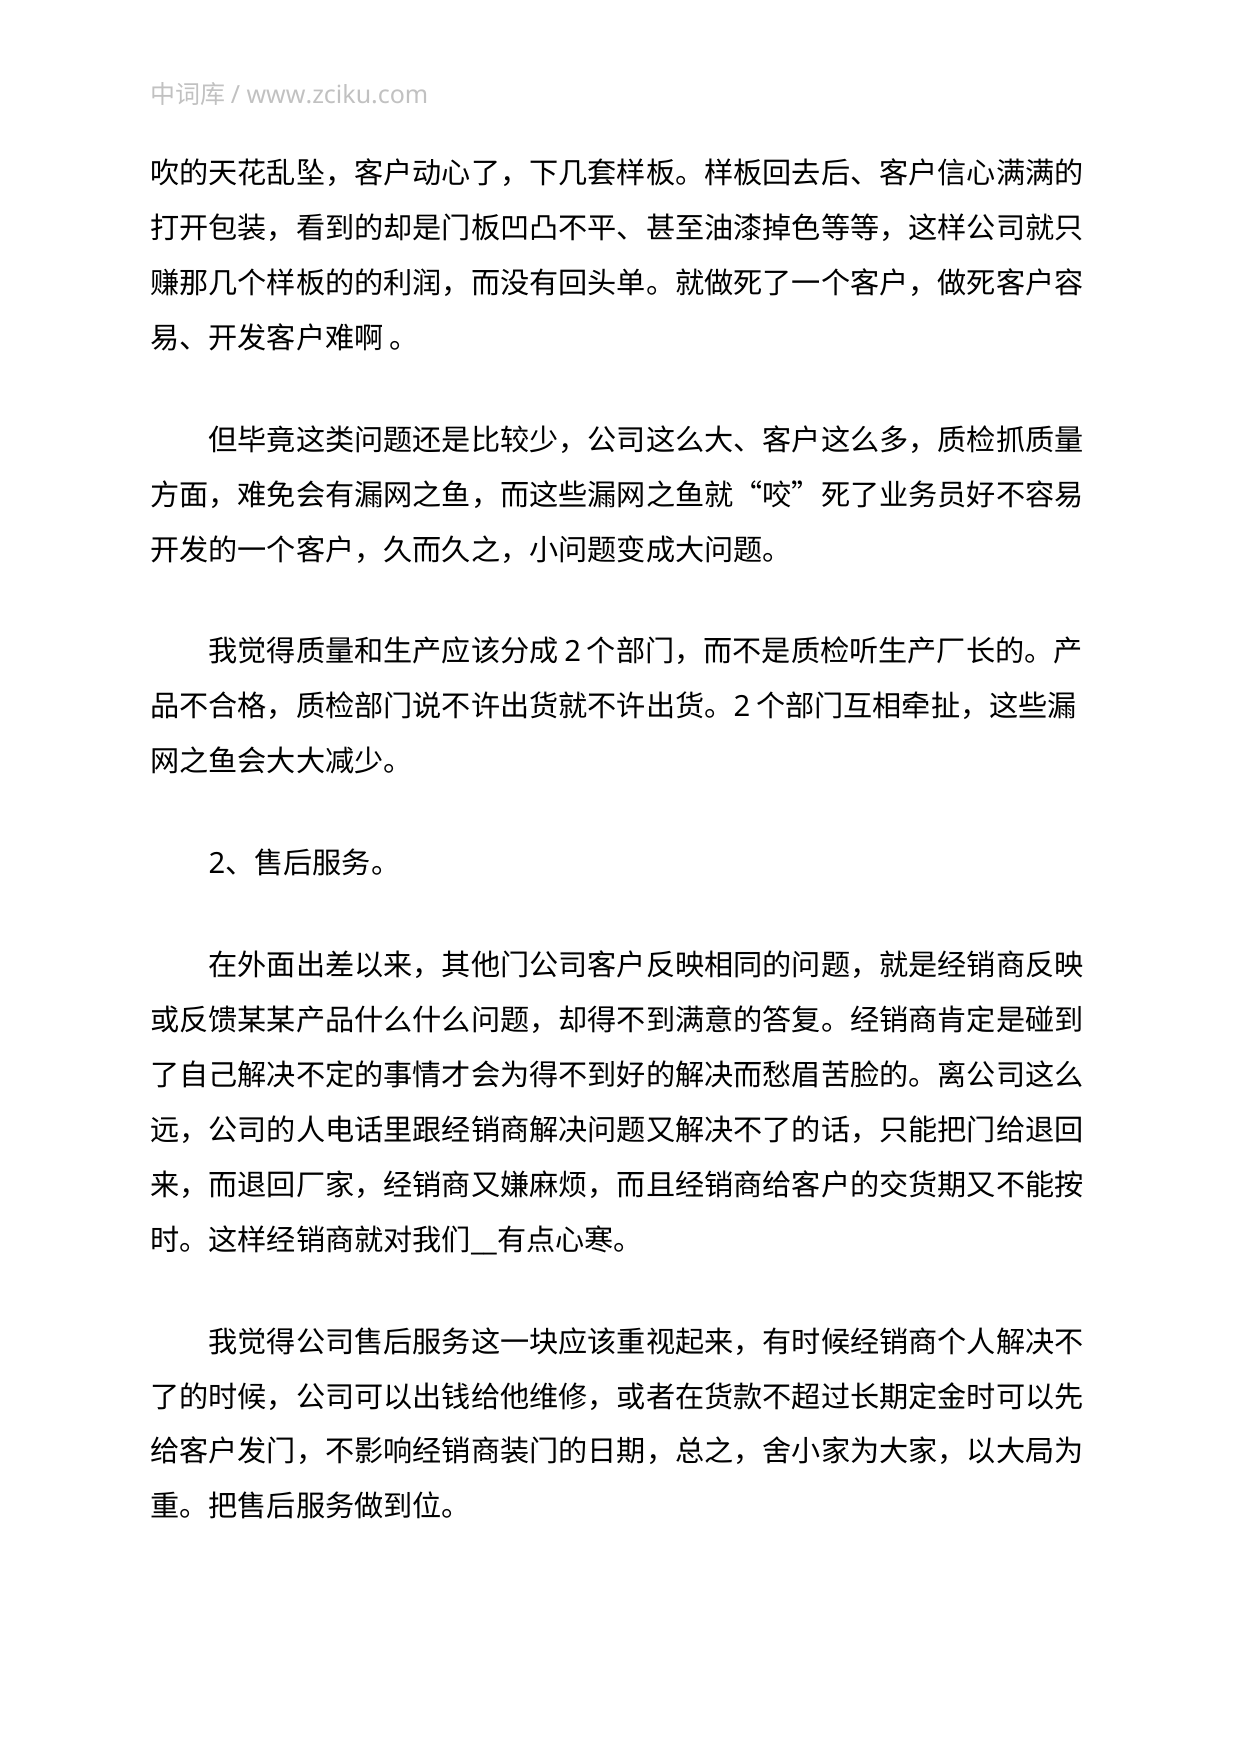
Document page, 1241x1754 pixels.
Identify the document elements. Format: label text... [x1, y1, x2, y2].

text 我觉得质量和生产应该分成2个部门，而不是质检听生产厂长的。产品不合格，质检部门说不许出货就不许出货。2个部门互相牵扯，这些漏网之鱼会大大减少。 [150, 628, 1090, 780]
text 在外面出差以来，其他门公司客户反映相同的问题，就是经销商反映或反馈某某产品什么什么问题，却得不到满意的答复。经销商肯定是碰到了自己解决不定的事情才会为得不到好的解决而愁眉苦脸的。离公司这么远，公司的人电话里跟经销商解决问题又解决不了的话，只能把门给退回来，而退回厂家，经销商又嫌麻烦，而且经销商给客户的交货期又不能按时。这样经销商就对我们__有点心寒。 [150, 942, 1090, 1259]
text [150, 150, 1090, 357]
text 我觉得公司售后服务这一块应该重视起来，有时候经销商个人解决不了的时候，公司可以出钱给他维修，或者在货款不超过长期定金时可以先给客户发门，不影响经销商装门的日期，总之，舍小家为大家，以大局为重。把售后服务做到位。 [150, 1318, 1090, 1525]
text 但毕竟这类问题还是比较少，公司这么大、客户这么多，质检抓质量方面，难免会有漏网之鱼，而这些漏网之鱼就“咬”死了业务员好不容易开发的一个客户，久而久之，小问题变成大问题。 [150, 416, 1090, 568]
text 2、售后服务。 [150, 840, 1090, 882]
